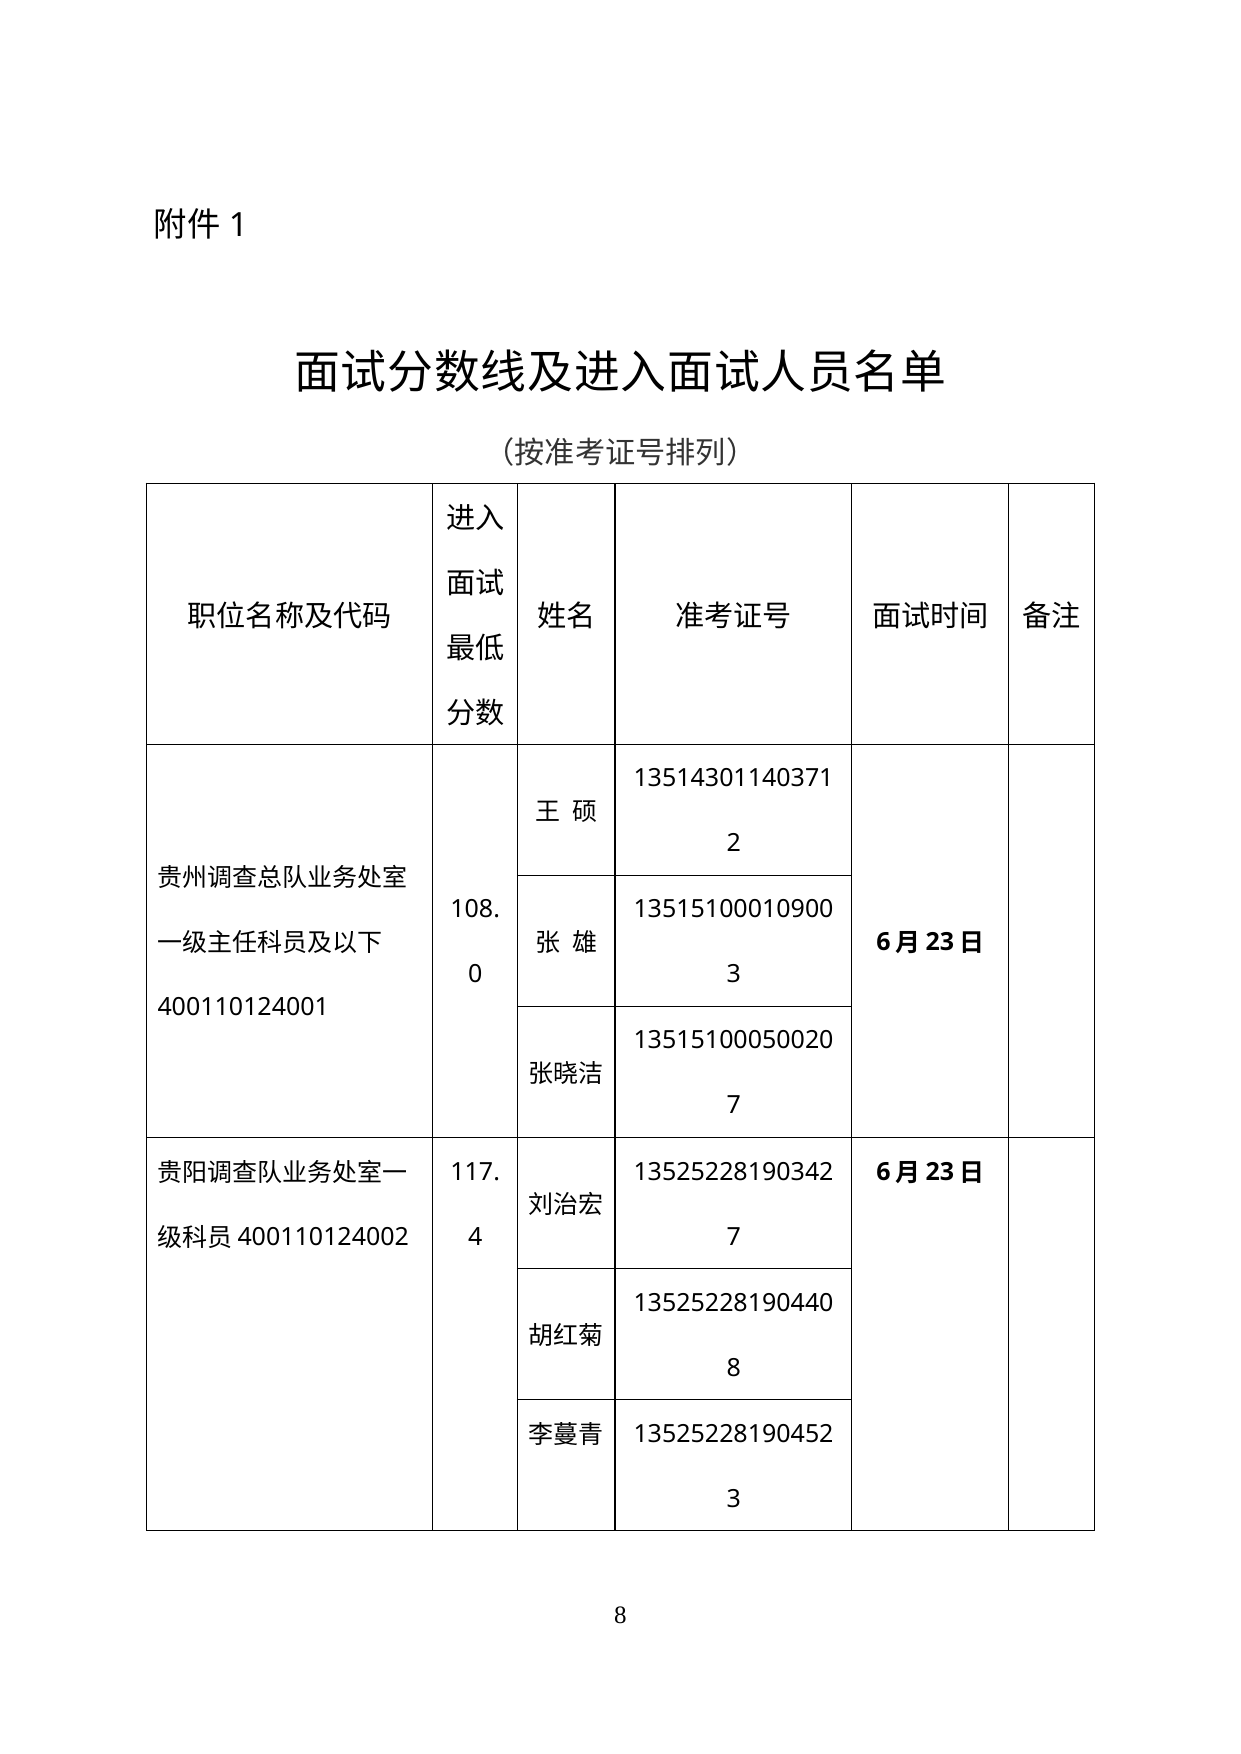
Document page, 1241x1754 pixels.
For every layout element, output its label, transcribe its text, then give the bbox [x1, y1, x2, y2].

table_cell 王 硕 [518, 745, 614, 874]
table_header 备注 [1009, 484, 1094, 743]
table_cell 135252281904523 [616, 1400, 851, 1530]
text 附件1 [153, 190, 1087, 255]
table_cell 贵州调查总队业务处室一级主任科员及以下400110124001 [147, 745, 432, 1137]
table_cell 135252281903427 [616, 1138, 851, 1268]
table_cell 135252281904408 [616, 1269, 851, 1399]
table_header 进入面试最低分数 [433, 484, 517, 743]
table_cell 6月23日 [852, 1138, 1008, 1530]
table_cell 108.0 [433, 745, 517, 1137]
table_cell 135151000109003 [616, 876, 851, 1006]
table_cell 刘治宏 [518, 1138, 614, 1268]
table_cell [1009, 745, 1094, 1137]
table_cell 贵阳调查队业务处室一级科员400110124002 [147, 1138, 432, 1530]
table_cell 117.4 [433, 1138, 517, 1530]
table_cell 135151000500207 [616, 1007, 851, 1137]
text （按准考证号排列） [153, 417, 1087, 482]
table_header 准考证号 [616, 484, 851, 743]
table_header 面试时间 [852, 484, 1008, 743]
table_header 职位名称及代码 [147, 484, 432, 743]
table_cell 胡红菊 [518, 1269, 614, 1399]
table_cell 张 雄 [518, 876, 614, 1006]
table_cell 张晓洁 [518, 1007, 614, 1137]
text 面试分数线及进入面试人员名单 [153, 320, 1087, 417]
table_header 姓名 [518, 484, 614, 743]
table_cell [1009, 1138, 1094, 1530]
table_cell 6月23日 [852, 745, 1008, 1137]
table_cell 135143011403712 [616, 745, 851, 874]
table_cell 李蔓青 [518, 1400, 614, 1530]
